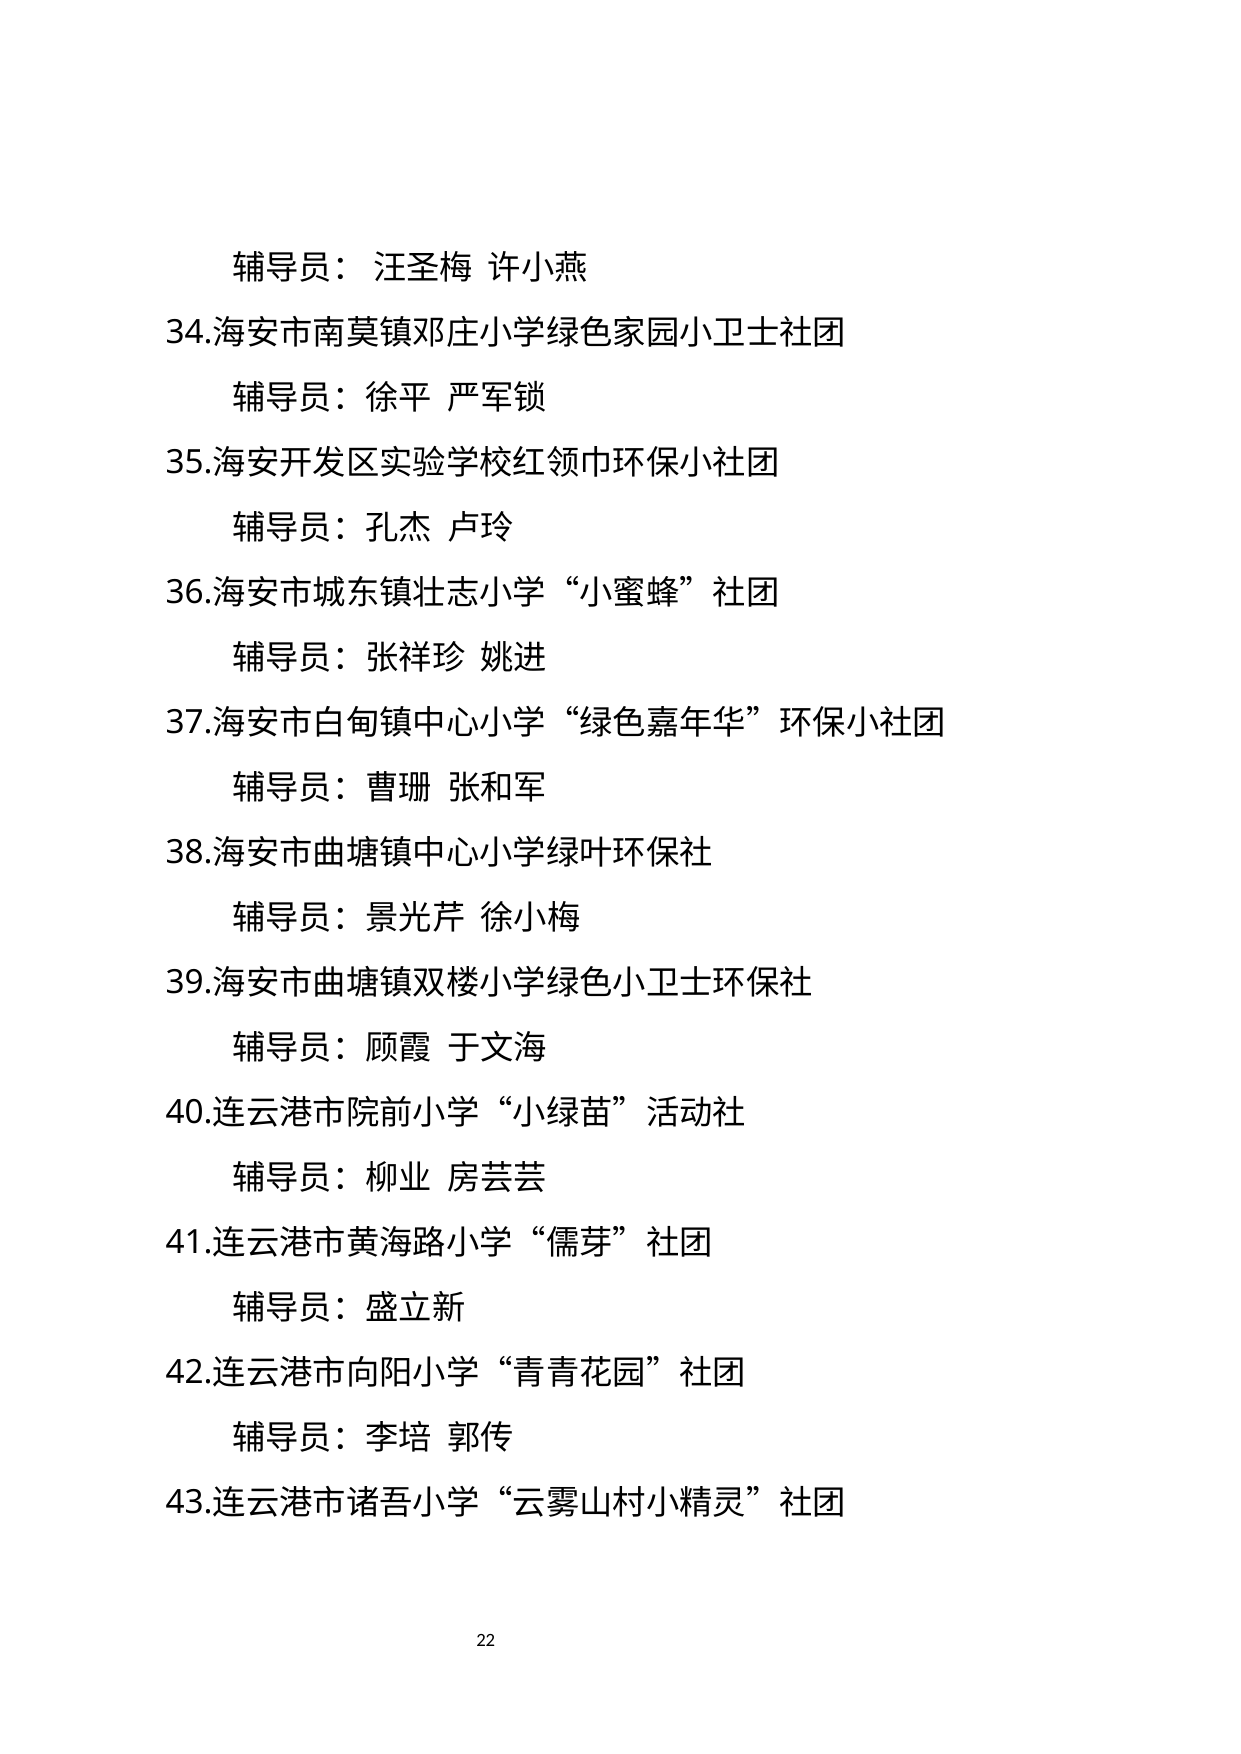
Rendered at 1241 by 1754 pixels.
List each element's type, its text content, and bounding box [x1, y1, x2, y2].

list 连云港市诸吾小学“云雾山村小精灵”社团 [165, 1468, 1087, 1533]
list 海安市城东镇壮志小学“小蜜蜂”社团 [165, 558, 1087, 623]
list 辅导员：盛立新 [165, 1273, 1087, 1338]
list 连云港市黄海路小学“儒芽”社团 [165, 1208, 1087, 1273]
list 辅导员：曹珊 张和军 [165, 753, 1087, 818]
list 辅导员：张祥珍 姚进 [165, 623, 1087, 688]
list 海安市曲塘镇中心小学绿叶环保社 [165, 818, 1087, 883]
list 辅导员：顾霞 于文海 [165, 1013, 1087, 1078]
list 连云港市向阳小学“青青花园”社团 [165, 1338, 1087, 1403]
list 辅导员：柳业 房芸芸 [165, 1143, 1087, 1208]
list 辅导员： 汪圣梅 许小燕 [165, 233, 1087, 298]
list 辅导员：李培 郭传 [165, 1403, 1087, 1468]
list 海安市曲塘镇双楼小学绿色小卫士环保社 [165, 948, 1087, 1013]
list 辅导员：景光芹 徐小梅 [165, 883, 1087, 948]
list 辅导员：徐平 严军锁 [165, 363, 1087, 428]
list 辅导员：孔杰 卢玲 [165, 493, 1087, 558]
list 连云港市院前小学“小绿苗”活动社 [165, 1078, 1087, 1143]
list 海安开发区实验学校红领巾环保小社团 [165, 428, 1087, 493]
list 海安市白甸镇中心小学“绿色嘉年华”环保小社团 [165, 688, 1087, 753]
list 海安市南莫镇邓庄小学绿色家园小卫士社团 [165, 298, 1087, 363]
